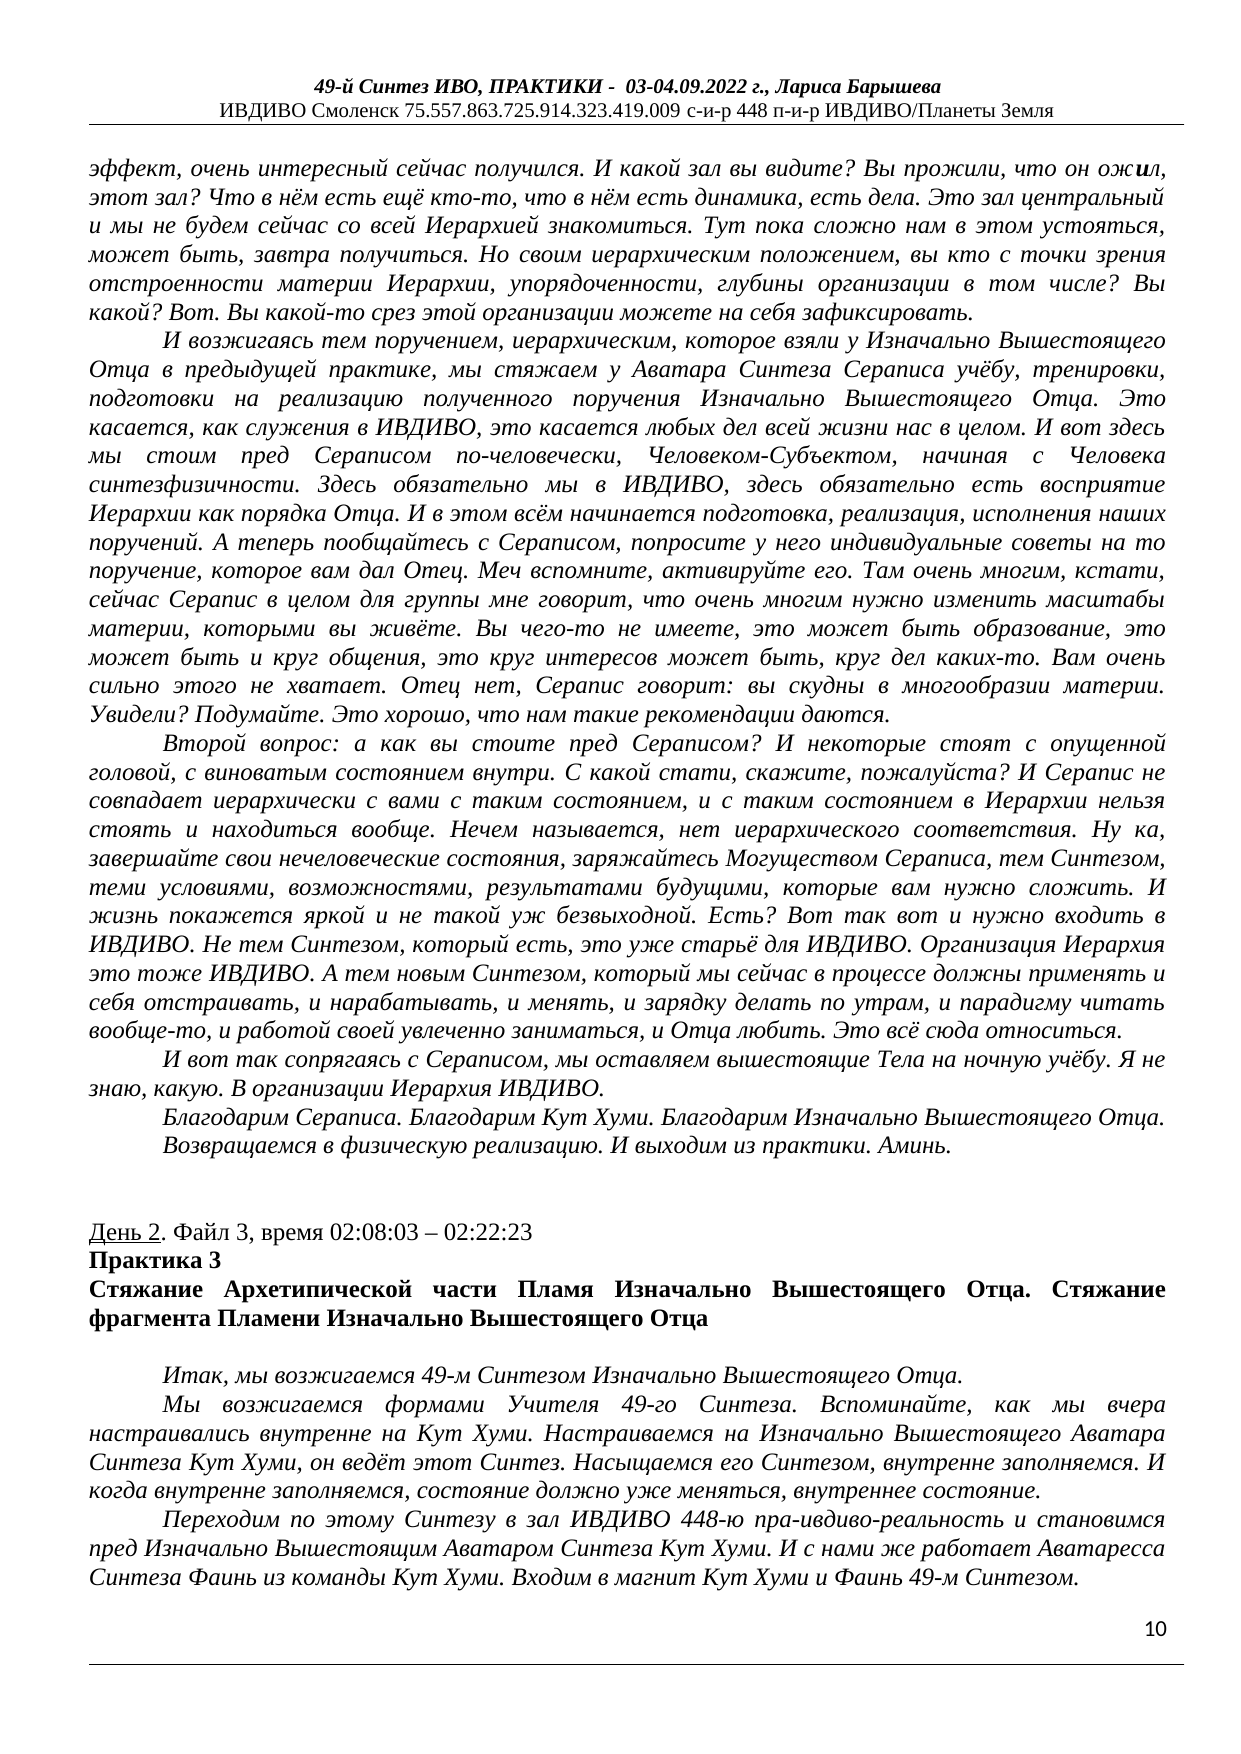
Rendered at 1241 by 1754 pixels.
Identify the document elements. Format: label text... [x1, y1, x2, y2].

text Второй вопрос: а как вы стоите пред Сераписом? И некоторые стоят с опущенной головой, с виноватым состоянием внутри. С какой стати, скажите, пожалуйста? И Серапис не совпадает иерархически с вами с таким состоянием, и с таким состоянием в Иерархии нельзя стоять и находиться вообще. Нечем называется, нет иерархического соответствия. Ну ка, завершайте свои нечеловеческие состояния, заряжайтесь Могуществом Сераписа, тем Синтезом, теми условиями, возможностями, результатами будущими, которые вам нужно сложить. И жизнь покажется яркой и не такой уж безвыходной. Есть? Вот так вот и нужно входить в ИВДИВО. Не тем Синтезом, который есть, это уже старьё для ИВДИВО. Организация Иерархия это тоже ИВДИВО. А тем новым Синтезом, который мы сейчас в процессе должны применять и себя отстраивать, и нарабатывать, и менять, и зарядку делать по утрам, и парадигму читать вообще-то, и работой своей увлеченно заниматься, и Отца любить. Это всё сюда относиться. [89, 728, 1167, 1044]
text Практика 3 [89, 1246, 1167, 1274]
text Итак, мы возжигаемся 49-м Синтезом Изначально Вышестоящего Отца. [89, 1361, 1167, 1389]
text Благодарим Сераписа. Благодарим Кут Хуми. Благодарим Изначально Вышестоящего Отца. [89, 1102, 1167, 1131]
text Стяжание Архетипической части Пламя Изначально Вышестоящего Отца. Стяжание фрагмента Пламени Изначально Вышестоящего Отца [89, 1274, 1167, 1332]
text И возжигаясь тем поручением, иерархическим, которое взяли у Изначально Вышестоящего Отца в предыдущей практике, мы стяжаем у Аватара Синтеза Сераписа учёбу, тренировки, подготовки на реализацию полученного поручения Изначально Вышестоящего Отца. Это касается, как служения в ИВДИВО, это касается любых дел всей жизни нас в целом. И вот здесь мы стоим пред Сераписом по-человечески, Человеком-Субъектом, начиная с Человека синтезфизичности. Здесь обязательно мы в ИВДИВО, здесь обязательно есть восприятие Иерархии как порядка Отца. И в этом всём начинается подготовка, реализация, исполнения наших поручений. А теперь пообщайтесь с Сераписом, попросите у него индивидуальные советы на то поручение, которое вам дал Отец. Меч вспомните, активируйте его. Там очень многим, кстати, сейчас Серапис в целом для группы мне говорит, что очень многим нужно изменить масштабы материи, которыми вы живёте. Вы чего-то не имеете, это может быть образование, это может быть и круг общения, это круг интересов может быть, круг дел каких-то. Вам очень сильно этого не хватает. Отец нет, Серапис говорит: вы скудны в многообразии материи. Увидели? Подумайте. Это хорошо, что нам такие рекомендации даются. [89, 326, 1167, 728]
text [89, 153, 1167, 326]
text День 2. Файл 3, время 02:08:03 – 02:22:23 [89, 1217, 1167, 1246]
text И вот так сопрягаясь с Сераписом, мы оставляем вышестоящие Тела на ночную учёбу. Я не знаю, какую. В организации Иерархия ИВДИВО. [89, 1044, 1167, 1102]
text Возвращаемся в физическую реализацию. И выходим из практики. Аминь. [89, 1131, 1167, 1159]
text Переходим по этому Синтезу в зал ИВДИВО 448-ю пра-ивдиво-реальность и становимся пред Изначально Вышестоящим Аватаром Синтеза Кут Хуми. И с нами же работает Аватаресса Синтеза Фаинь из команды Кут Хуми. Входим в магнит Кут Хуми и Фаинь 49-м Синтезом. [89, 1504, 1167, 1591]
text Мы возжигаемся формами Учителя 49-го Синтеза. Вспоминайте, как мы вчера настраивались внутренне на Кут Хуми. Настраиваемся на Изначально Вышестоящего Аватара Синтеза Кут Хуми, он ведёт этот Синтез. Насыщаемся его Синтезом, внутренне заполняемся. И когда внутренне заполняемся, состояние должно уже меняться, внутреннее состояние. [89, 1389, 1167, 1504]
